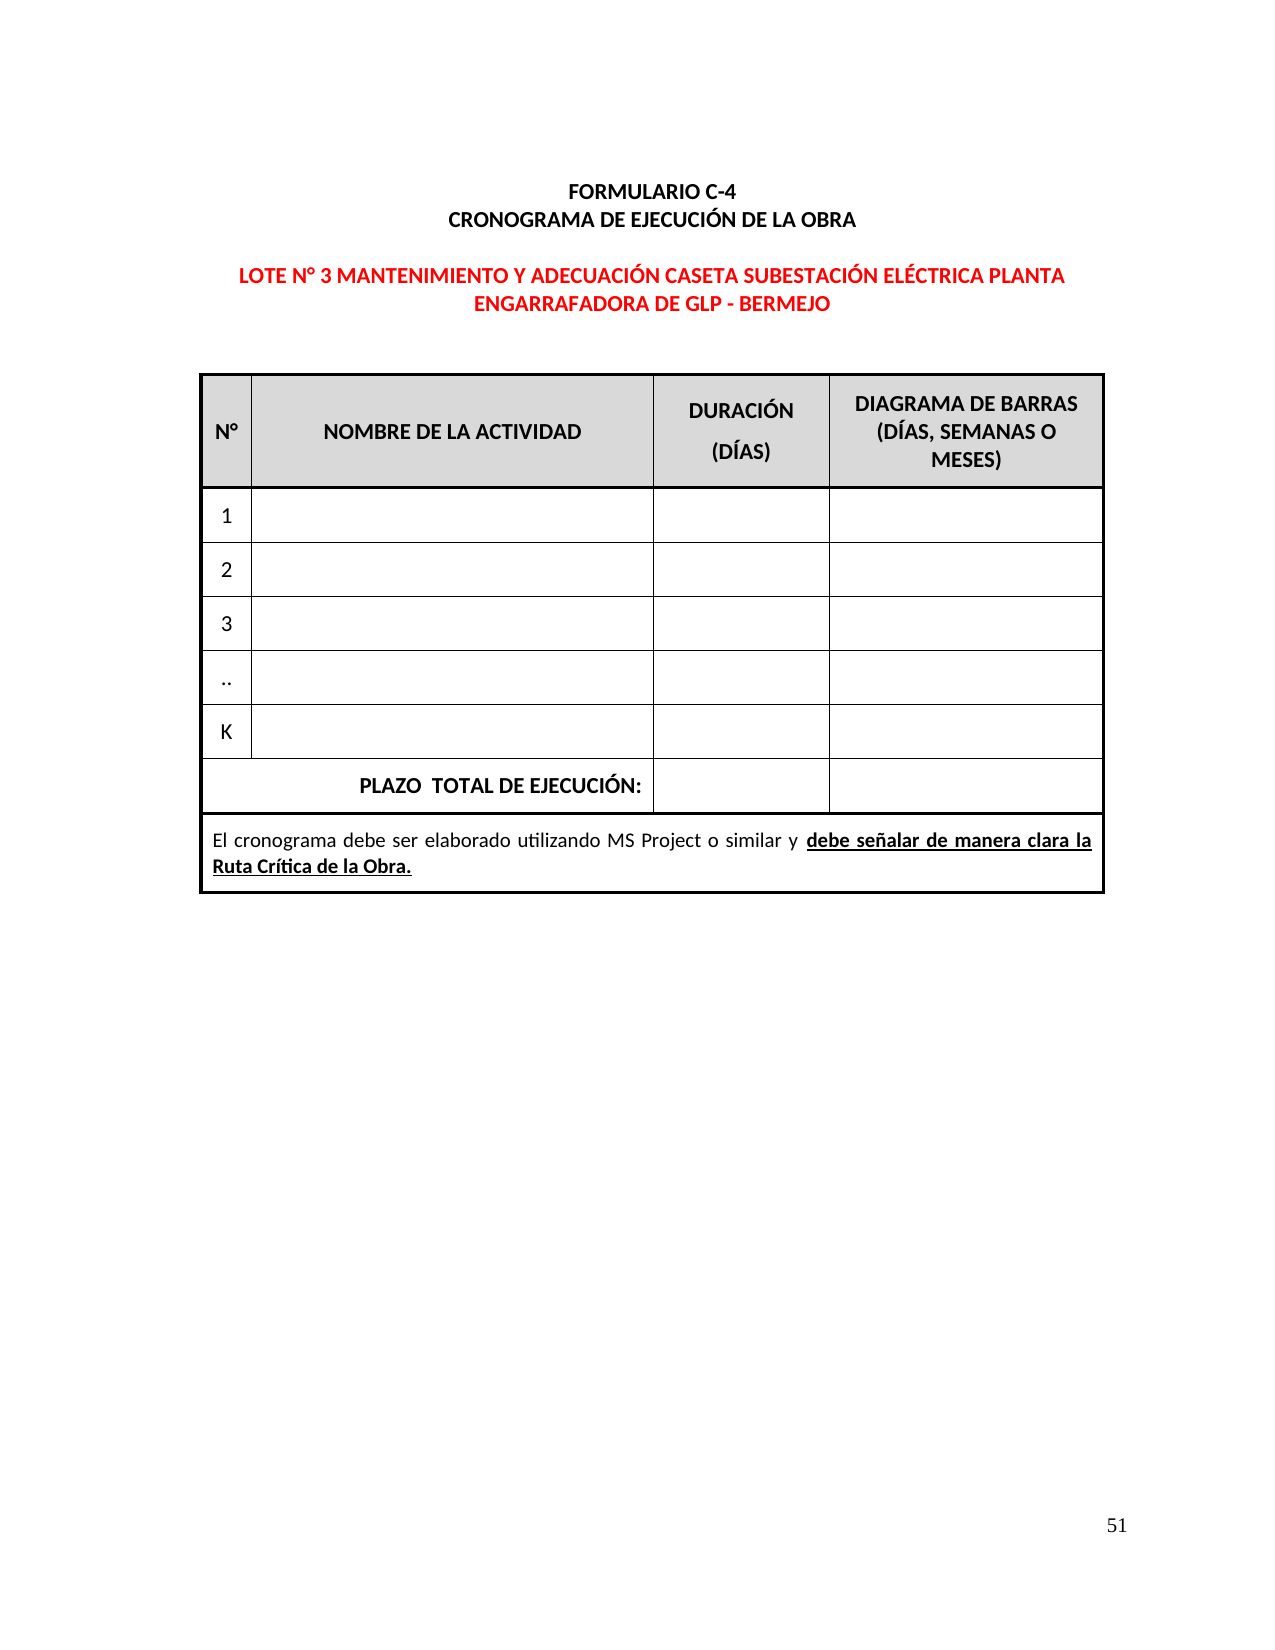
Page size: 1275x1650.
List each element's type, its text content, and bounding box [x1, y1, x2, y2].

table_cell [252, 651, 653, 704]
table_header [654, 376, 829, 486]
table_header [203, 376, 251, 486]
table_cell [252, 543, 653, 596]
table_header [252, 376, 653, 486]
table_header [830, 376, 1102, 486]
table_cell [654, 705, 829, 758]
text FORMULARIO C-4 [177, 177, 1127, 205]
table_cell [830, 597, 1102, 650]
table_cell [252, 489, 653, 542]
text LOTE N° 3 MANTENIMIENTO Y ADECUACIÓN CASETA SUBESTACIÓN ELÉCTRICA PLANTA ENGARRAFADORA DE GLP - BERMEJO [177, 261, 1127, 317]
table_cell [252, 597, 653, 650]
text CRONOGRAMA DE EJECUCIÓN DE LA OBRA [177, 205, 1127, 233]
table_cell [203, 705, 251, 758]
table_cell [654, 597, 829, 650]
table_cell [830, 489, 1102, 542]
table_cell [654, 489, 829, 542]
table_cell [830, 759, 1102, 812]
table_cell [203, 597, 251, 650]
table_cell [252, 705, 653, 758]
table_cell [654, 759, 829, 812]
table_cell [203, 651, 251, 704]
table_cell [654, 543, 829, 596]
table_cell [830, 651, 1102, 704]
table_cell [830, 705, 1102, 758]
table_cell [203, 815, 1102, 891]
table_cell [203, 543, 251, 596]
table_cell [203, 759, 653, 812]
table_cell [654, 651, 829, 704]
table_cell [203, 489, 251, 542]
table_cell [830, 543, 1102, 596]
